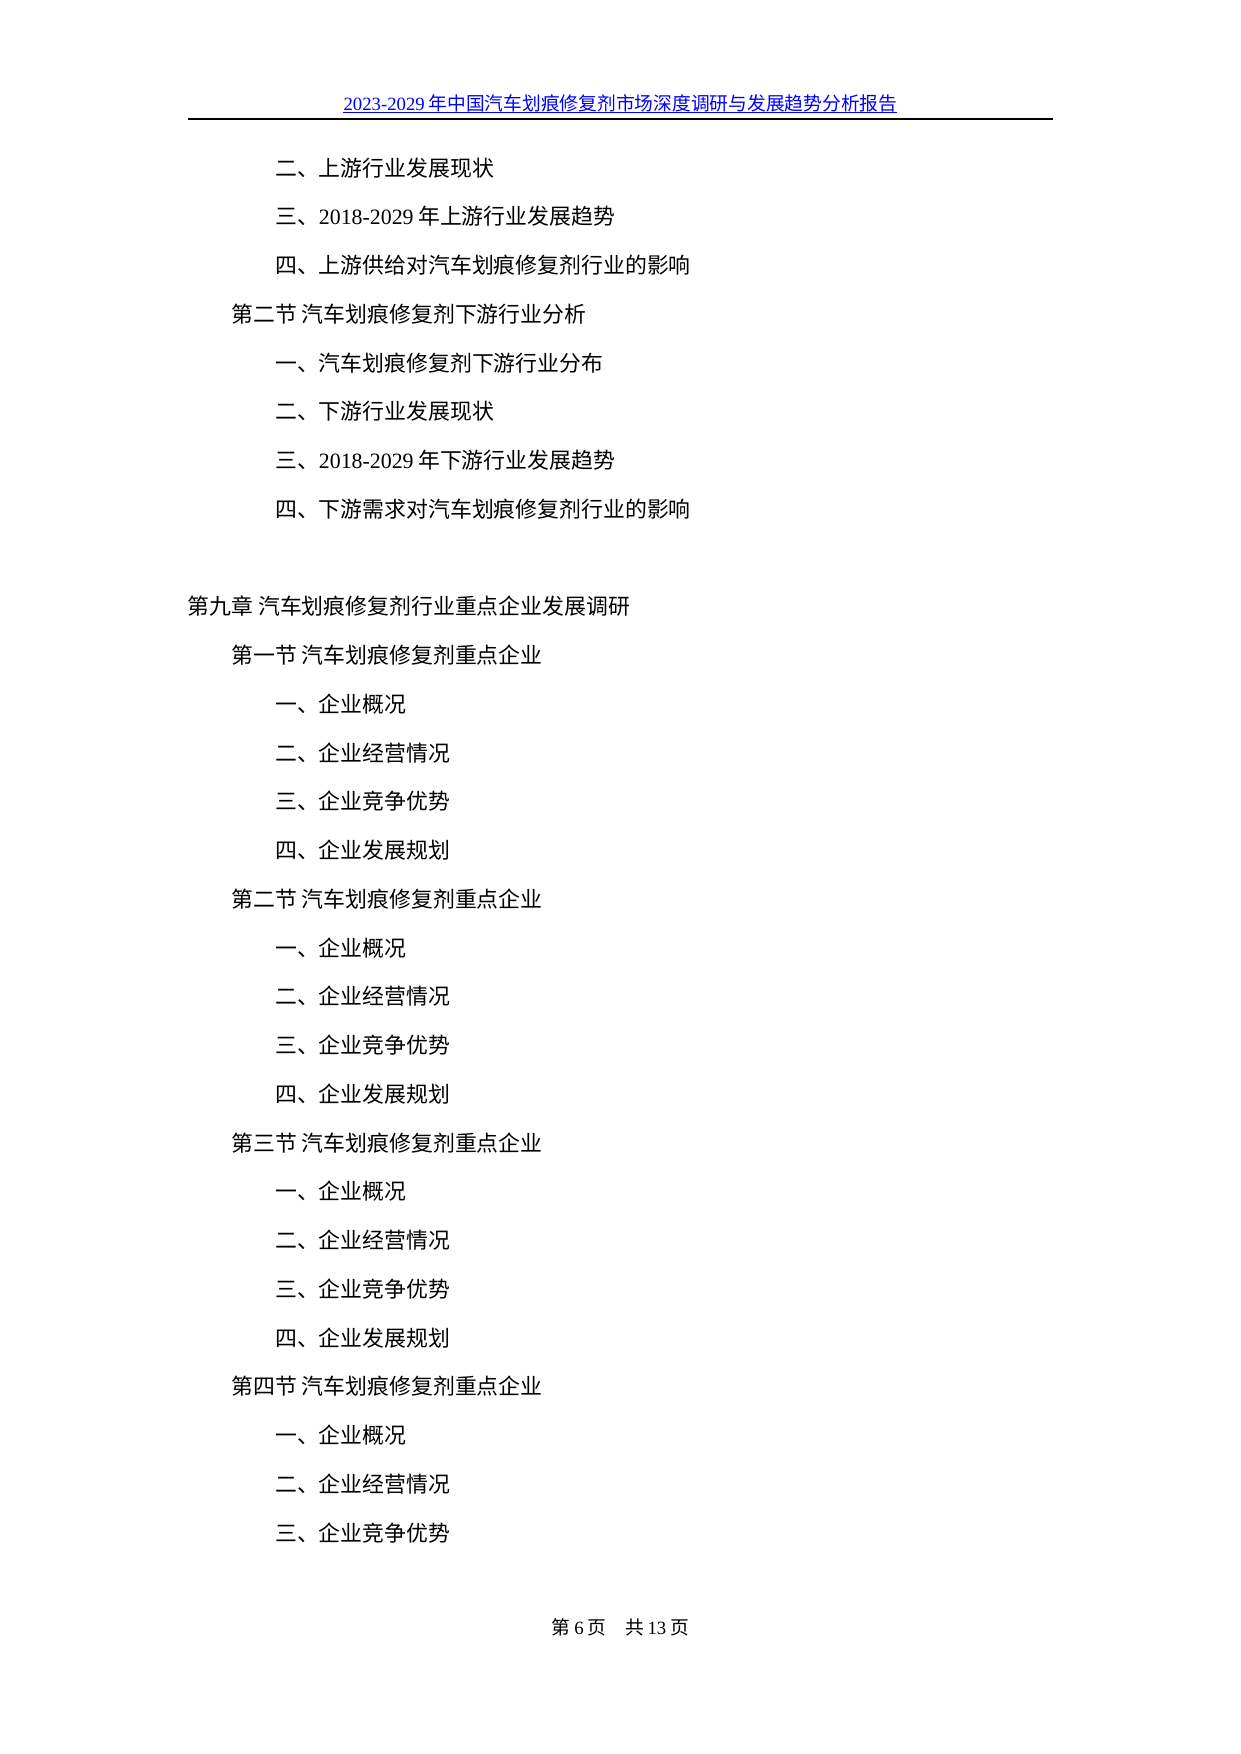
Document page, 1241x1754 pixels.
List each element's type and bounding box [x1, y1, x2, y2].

text [187, 150, 1053, 1548]
